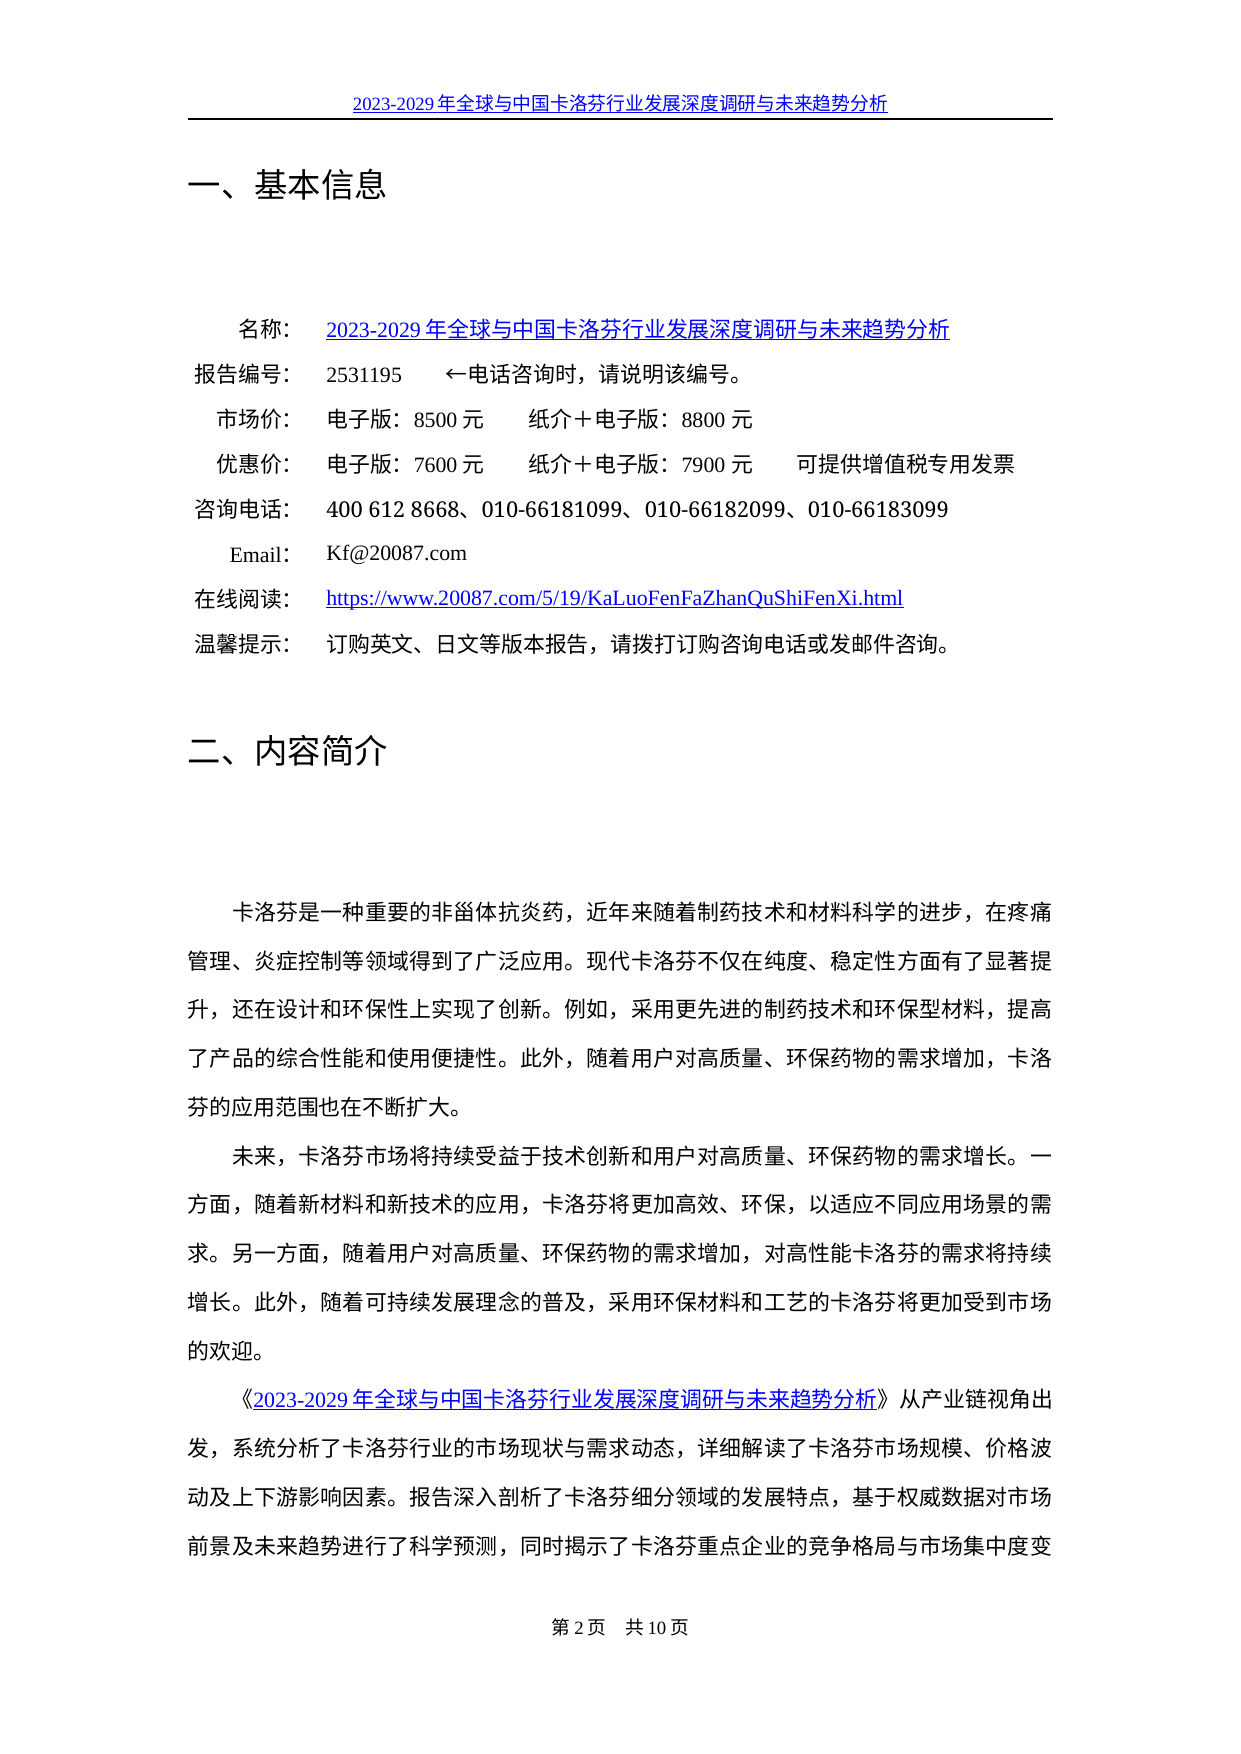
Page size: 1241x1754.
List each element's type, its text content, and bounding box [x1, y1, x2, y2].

table_header 名称： [167, 312, 315, 357]
table_cell 在线阅读： [167, 582, 315, 627]
table_cell 订购英文、日文等版本报告，请拨打订购咨询电话或发邮件咨询。 [315, 627, 1073, 672]
table_cell 市场价： [167, 402, 315, 447]
table_cell 电子版：7600 元 纸介＋电子版：7900 元 可提供增值税专用发票 [315, 447, 1073, 492]
table_cell 报告编号： [167, 357, 315, 402]
title 二、内容简介 [187, 717, 1053, 782]
table_cell 咨询电话： [167, 492, 315, 537]
table_cell Email： [167, 537, 315, 582]
title 一、基本信息 [187, 150, 1053, 215]
table_cell 2531195 ←电话咨询时，请说明该编号。 [315, 357, 1073, 402]
table_cell 优惠价： [167, 447, 315, 492]
table_cell [315, 582, 1073, 627]
table_cell Kf@20087.com [315, 537, 1073, 582]
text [187, 894, 1053, 1561]
table_header 2023-2029年全球与中国卡洛芬行业发展深度调研与未来趋势分析 [315, 312, 1073, 357]
table_cell 400 612 8668、010-66181099、010-66182099、010-66183099 [315, 492, 1073, 537]
table_cell 温馨提示： [167, 627, 315, 672]
table_cell 电子版：8500 元 纸介＋电子版：8800 元 [315, 402, 1073, 447]
